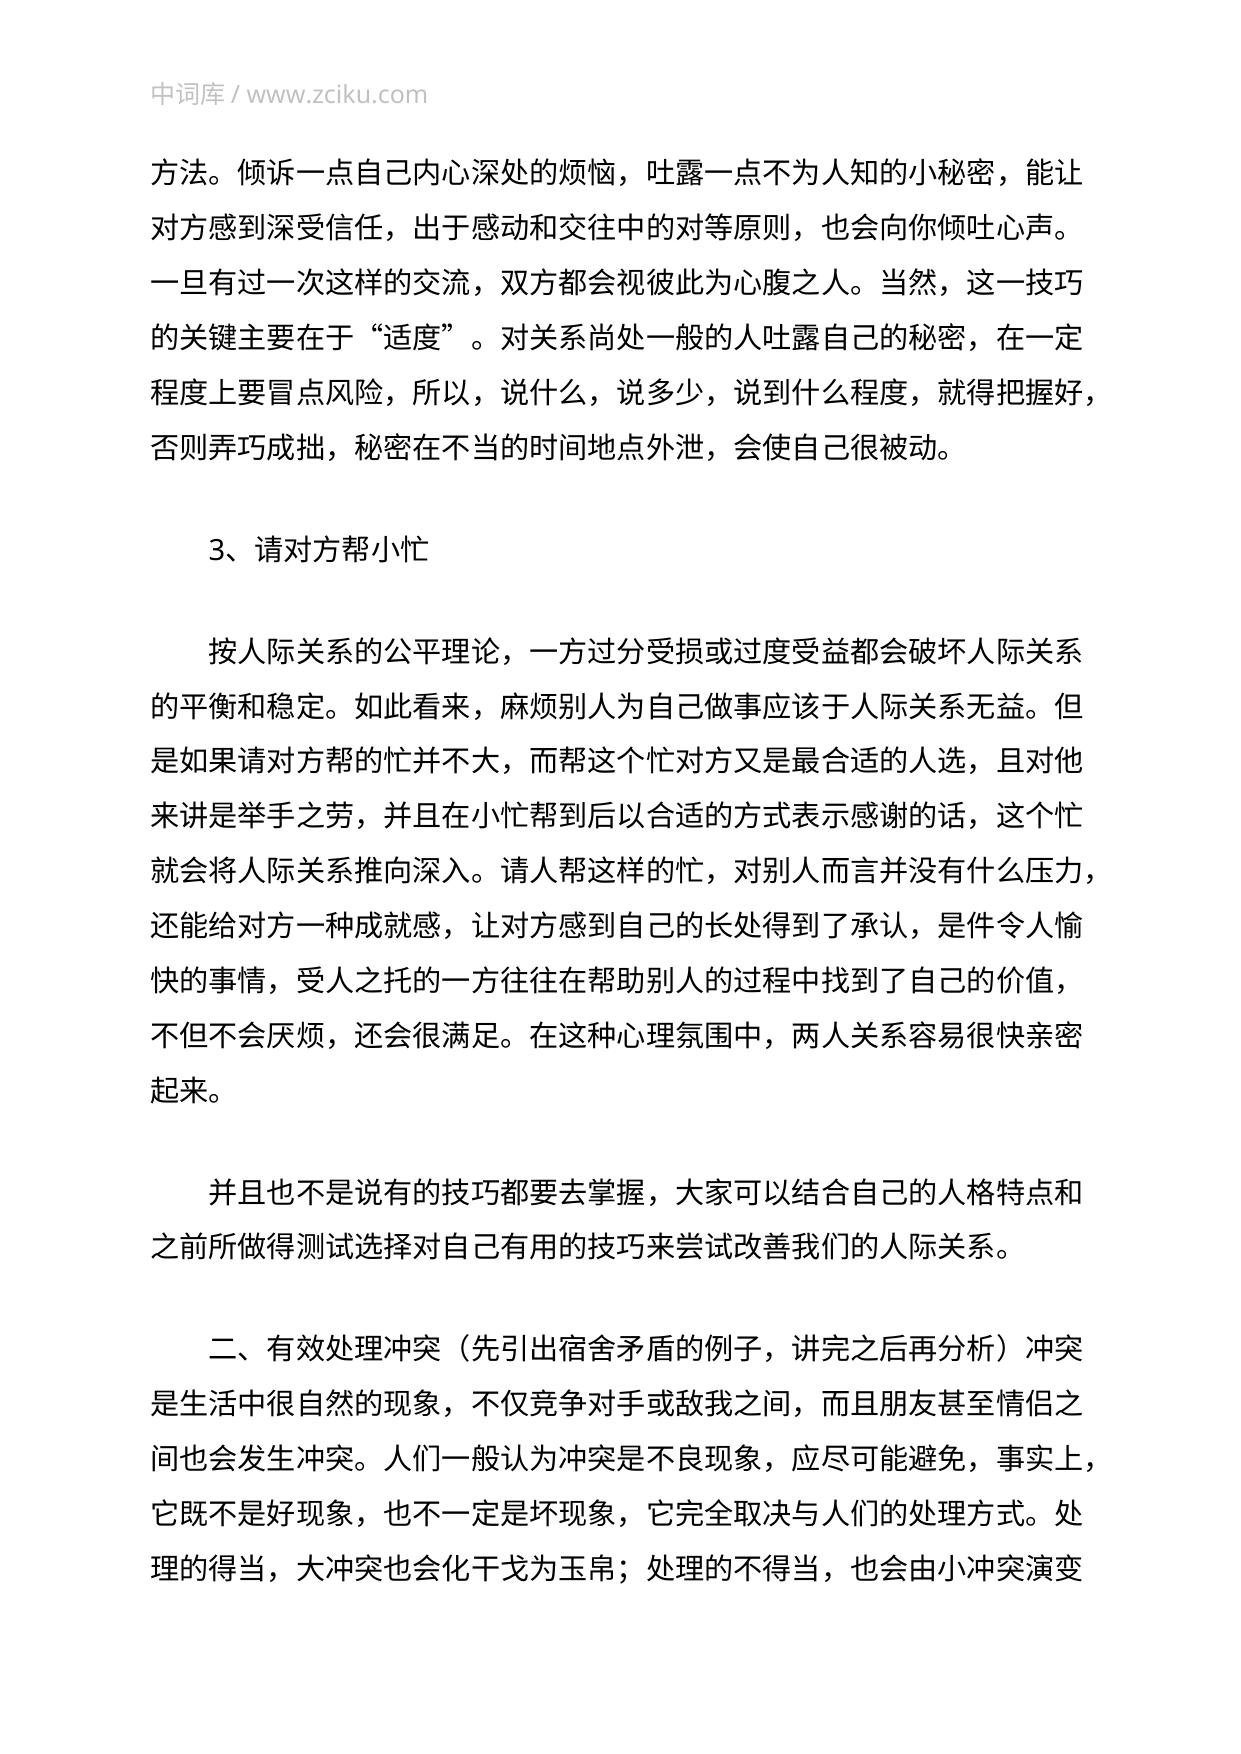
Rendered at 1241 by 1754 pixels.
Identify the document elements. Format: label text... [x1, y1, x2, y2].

text 并且也不是说有的技巧都要去掌握，大家可以结合自己的人格特点和之前所做得测试选择对自己有用的技巧来尝试改善我们的人际关系。 [150, 1169, 1090, 1266]
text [150, 150, 1090, 467]
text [150, 1326, 1090, 1588]
text 按人际关系的公平理论，一方过分受损或过度受益都会破坏人际关系的平衡和稳定。如此看来，麻烦别人为自己做事应该于人际关系无益。但是如果请对方帮的忙并不大，而帮这个忙对方又是最合适的人选，且对他来讲是举手之劳，并且在小忙帮到后以合适的方式表示感谢的话，这个忙就会将人际关系推向深入。请人帮这样的忙，对别人而言并没有什么压力，还能给对方一种成就感，让对方感到自己的长处得到了承认，是件令人愉快的事情，受人之托的一方往往在帮助别人的过程中找到了自己的价值，不但不会厌烦，还会很满足。在这种心理氛围中，两人关系容易很快亲密起来。 [150, 628, 1090, 1110]
text 3、请对方帮小忙 [150, 526, 1090, 569]
